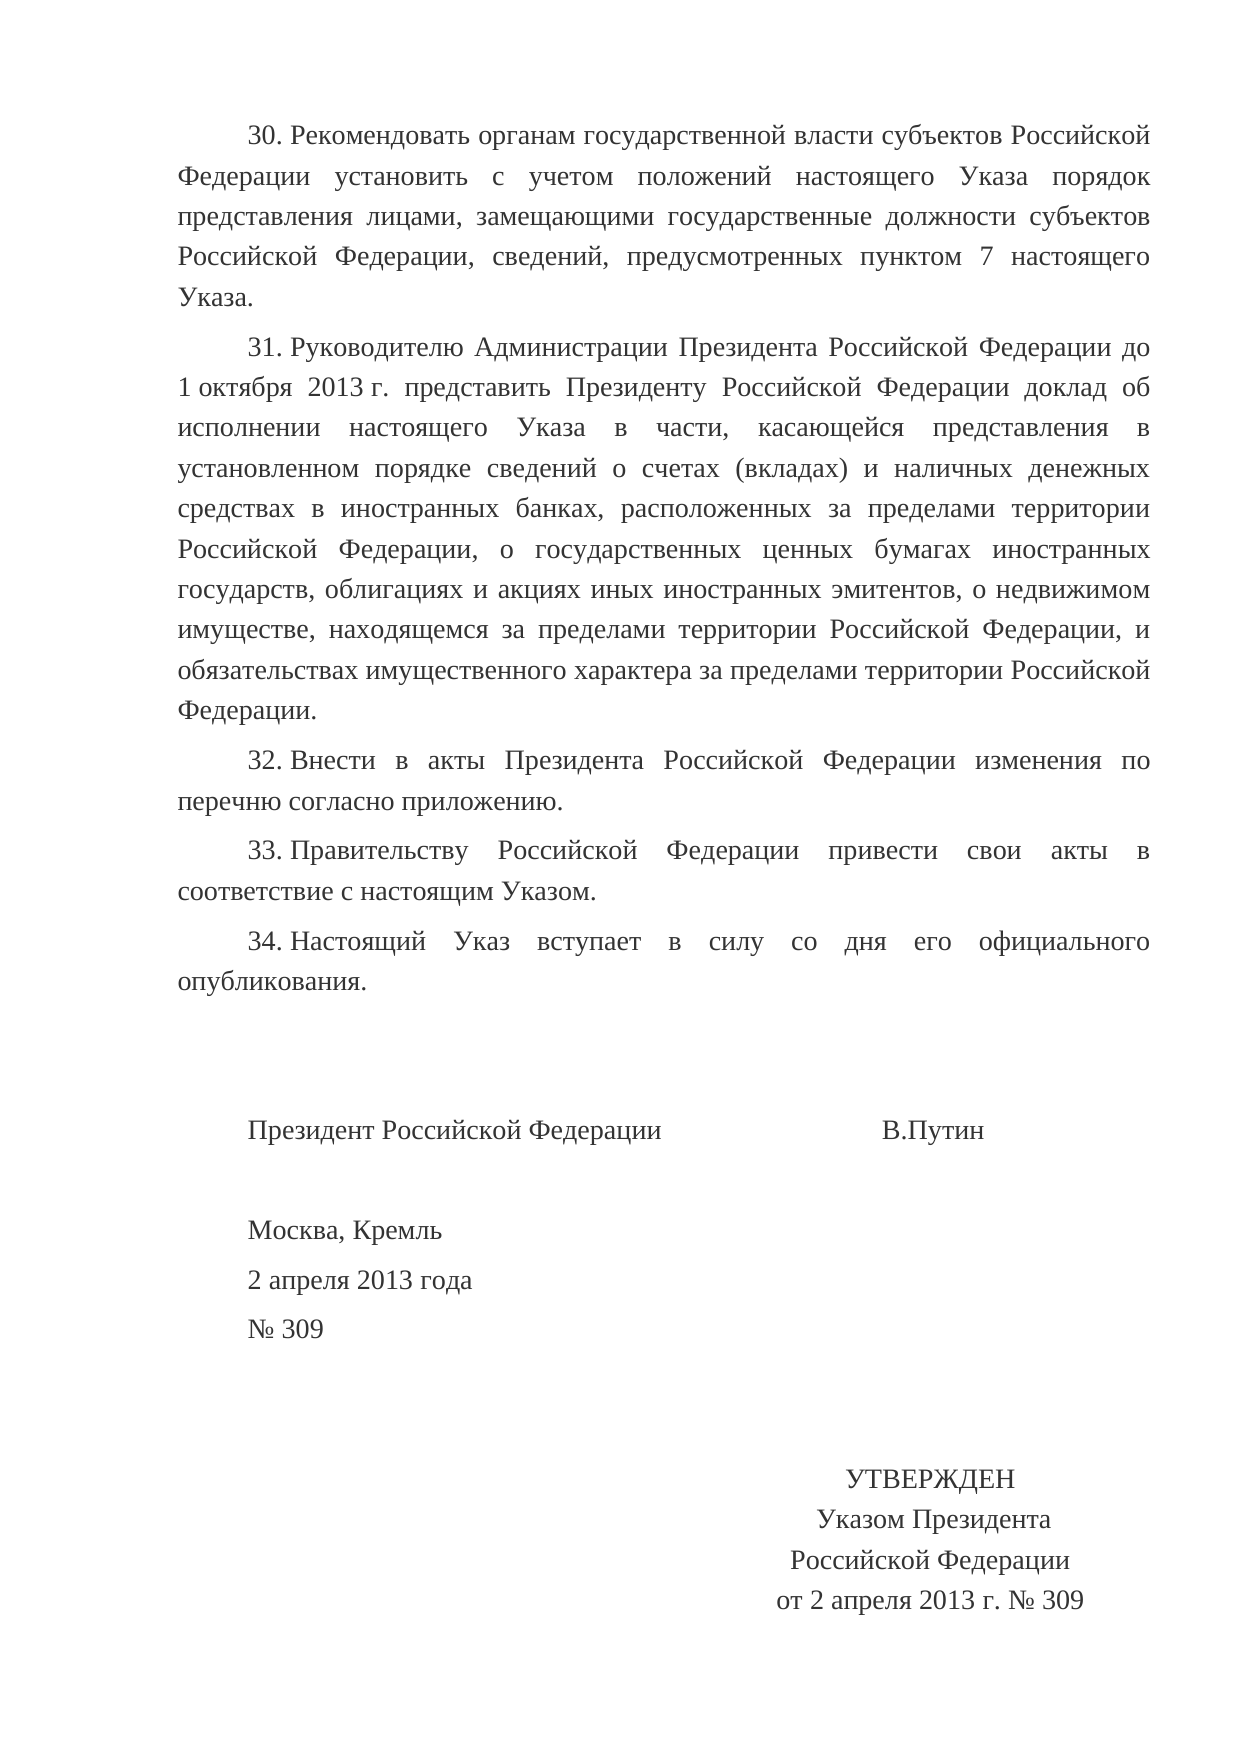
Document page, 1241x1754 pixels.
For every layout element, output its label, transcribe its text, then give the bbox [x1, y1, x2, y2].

text 30. Рекомендовать органам государственной власти субъектов Российской Федерации установить с учетом положений настоящего Указа порядок представления лицами, замещающими государственные должности субъектов Российской Федерации, сведений, предусмотренных пунктом 7 настоящего Указа. [177, 118, 1152, 312]
text 34. Настоящий Указ вступает в силу со дня его официального опубликования. [177, 923, 1152, 996]
text УТВЕРЖДЕН Указом Президента Российской Федерации от 2 апреля 2013 г. № 309 [708, 1462, 1152, 1616]
text Президент Российской Федерации В.Путин [247, 1113, 1152, 1146]
text № 309 [247, 1312, 1152, 1345]
text 32. Внести в акты Президента Российской Федерации изменения по перечню согласно приложению. [177, 743, 1152, 816]
text 31. Руководителю Администрации Президента Российской Федерации до 1 октября 2013 г. представить Президенту Российской Федерации доклад об исполнении настоящего Указа в части, касающейся представления в установленном порядке сведений о счетах (вкладах) и наличных денежных средствах в иностранных банках, расположенных за пределами территории Российской Федерации, о государственных ценных бумагах иностранных государств, облигациях и акциях иных иностранных эмитентов, о недвижимом имуществе, находящемся за пределами территории Российской Федерации, и обязательствах имущественного характера за пределами территории Российской Федерации. [177, 329, 1152, 726]
text 33. Правительству Российской Федерации привести свои акты в соответствие с настоящим Указом. [177, 833, 1152, 906]
text Москва, Кремль [247, 1213, 1152, 1245]
text 2 апреля 2013 года [247, 1263, 1152, 1295]
